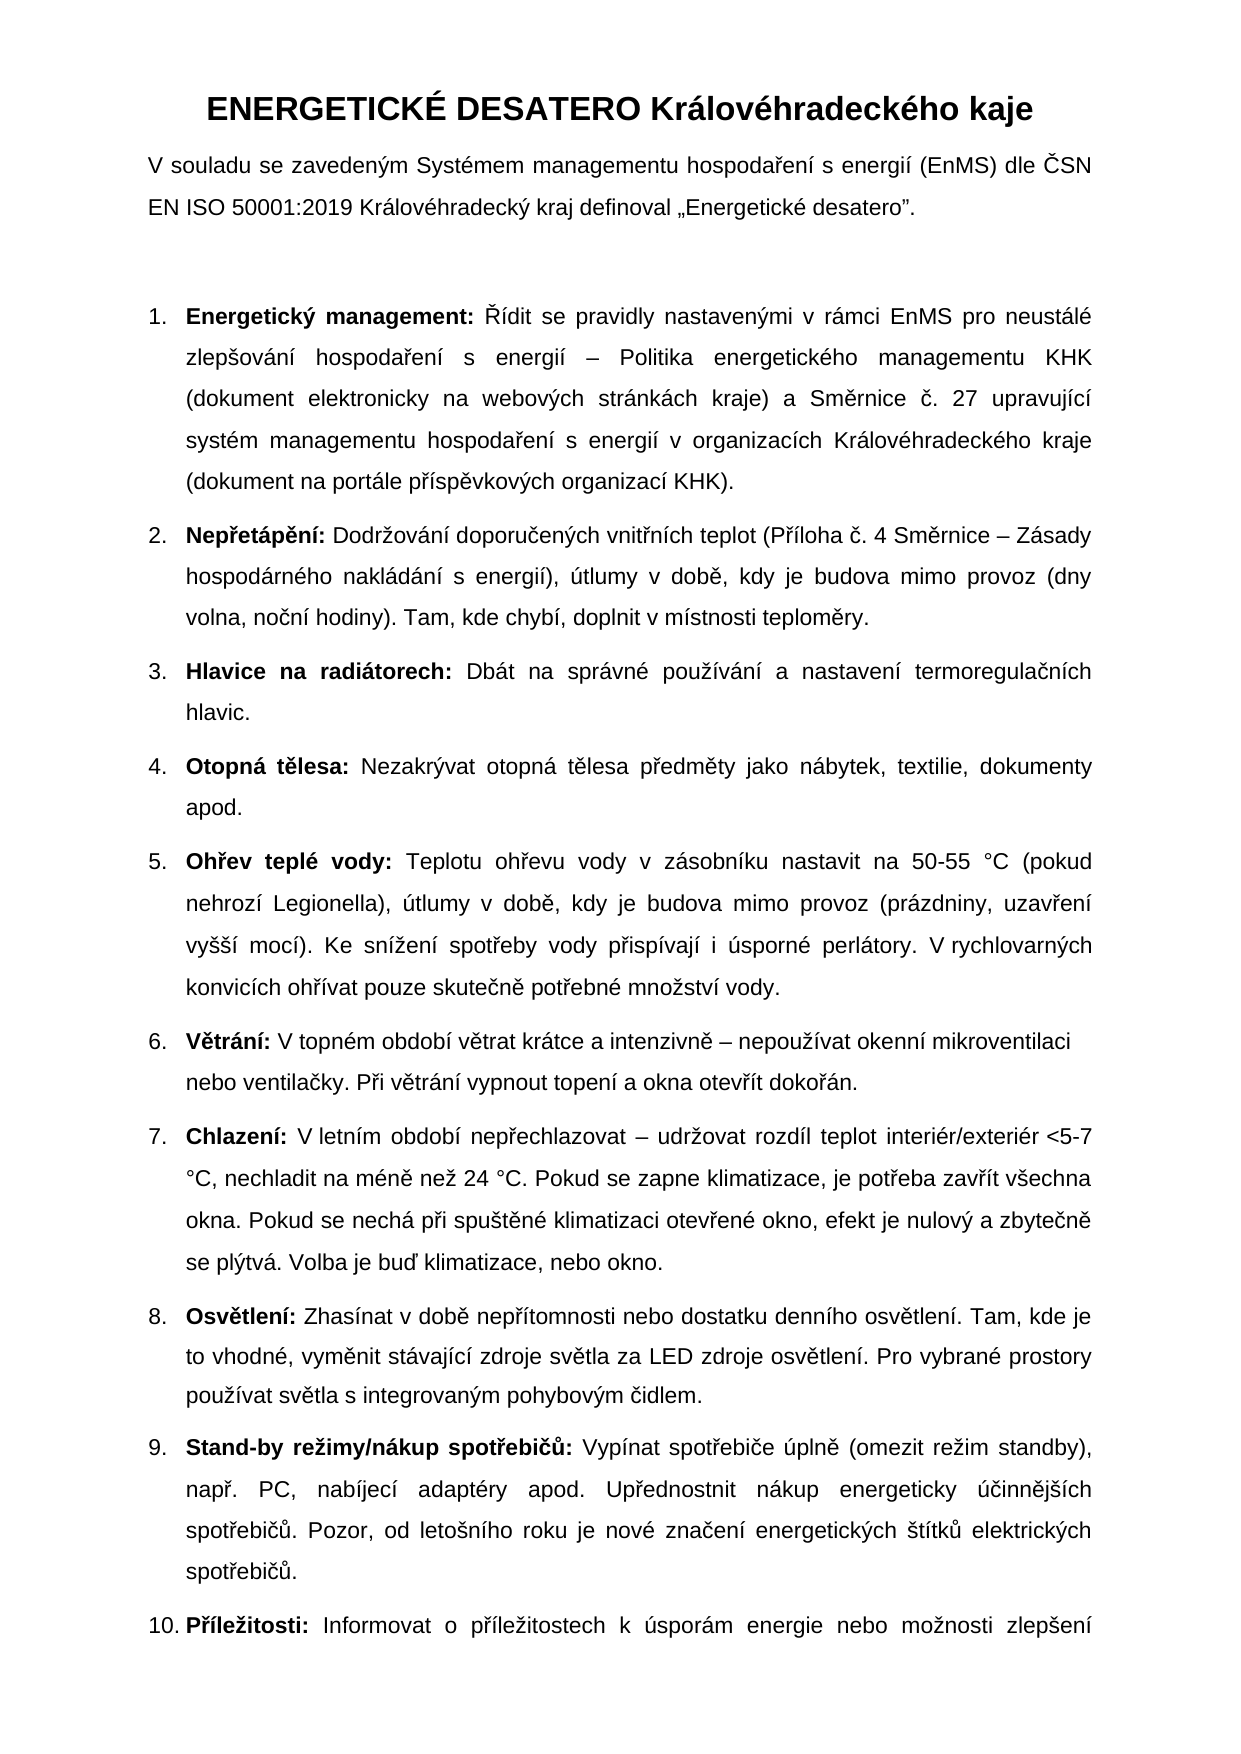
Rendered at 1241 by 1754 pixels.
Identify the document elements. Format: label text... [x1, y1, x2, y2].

list Hlavice na radiátorech: Dbát na správné používání a nastavení termoregulačních hlavic. [148, 658, 1092, 725]
text V souladu se zavedeným Systémem managementu hospodaření s energií (EnMS) dle ČSN EN ISO 50001:2019 Královéhradecký kraj definoval „Energetické desatero”. [148, 152, 1092, 220]
text ENERGETICKÉ DESATERO Královéhradeckého kaje [148, 89, 1092, 127]
list Nepřetápění: Dodržování doporučených vnitřních teplot (Příloha č. 4 Směrnice – Zásady hospodárného nakládání s energií), útlumy v době, kdy je budova mimo provoz (dny volna, noční hodiny). Tam, kde chybí, doplnit v místnosti teploměry. [148, 522, 1092, 630]
list Otopná tělesa: Nezakrývat otopná tělesa předměty jako nábytek, textilie, dokumenty apod. [148, 753, 1092, 821]
list Ohřev teplé vody: Teplotu ohřevu vody v zásobníku nastavit na 50-55 °C (pokud nehrozí Legionella), útlumy v době, kdy je budova mimo provoz (prázdniny, uzavření vyšší mocí). Ke snížení spotřeby vody přispívají i úsporné perlátory. V rychlovarných konvicích ohřívat pouze skutečně potřebné množství vody. [148, 848, 1092, 1000]
list Větrání: V topném období větrat krátce a intenzivně – nepoužívat okenní mikroventilaci nebo ventilačky. Při větrání vypnout topení a okna otevřít dokořán. [148, 1028, 1092, 1096]
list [148, 1612, 1092, 1638]
list Energetický management: Řídit se pravidly nastavenými v rámci EnMS pro neustálé zlepšování hospodaření s energií – Politika energetického managementu KHK (dokument elektronicky na webových stránkách kraje) a Směrnice č. 27 upravující systém managementu hospodaření s energií v organizacích Královéhradeckého kraje (dokument na portále příspěvkových organizací KHK). [148, 303, 1092, 494]
list Chlazení: V letním období nepřechlazovat – udržovat rozdíl teplot interiér/exteriér <5-7 °C, nechladit na méně než 24 °C. Pokud se zapne klimatizace, je potřeba zavřít všechna okna. Pokud se nechá při spuštěné klimatizaci otevřené okno, efekt je nulový a zbytečně se plýtvá. Volba je buď klimatizace, nebo okno. [148, 1123, 1092, 1275]
list Stand-by režimy/nákup spotřebičů: Vypínat spotřebiče úplně (omezit režim standby), např. PC, nabíjecí adaptéry apod. Upřednostnit nákup energeticky účinnějších spotřebičů. Pozor, od letošního roku je nové značení energetických štítků elektrických spotřebičů. [148, 1434, 1092, 1584]
list Osvětlení: Zhasínat v době nepřítomnosti nebo dostatku denního osvětlení. Tam, kde je to vhodné, vyměnit stávající zdroje světla za LED zdroje osvětlení. Pro vybrané prostory používat světla s integrovaným pohybovým čidlem. [148, 1303, 1092, 1408]
